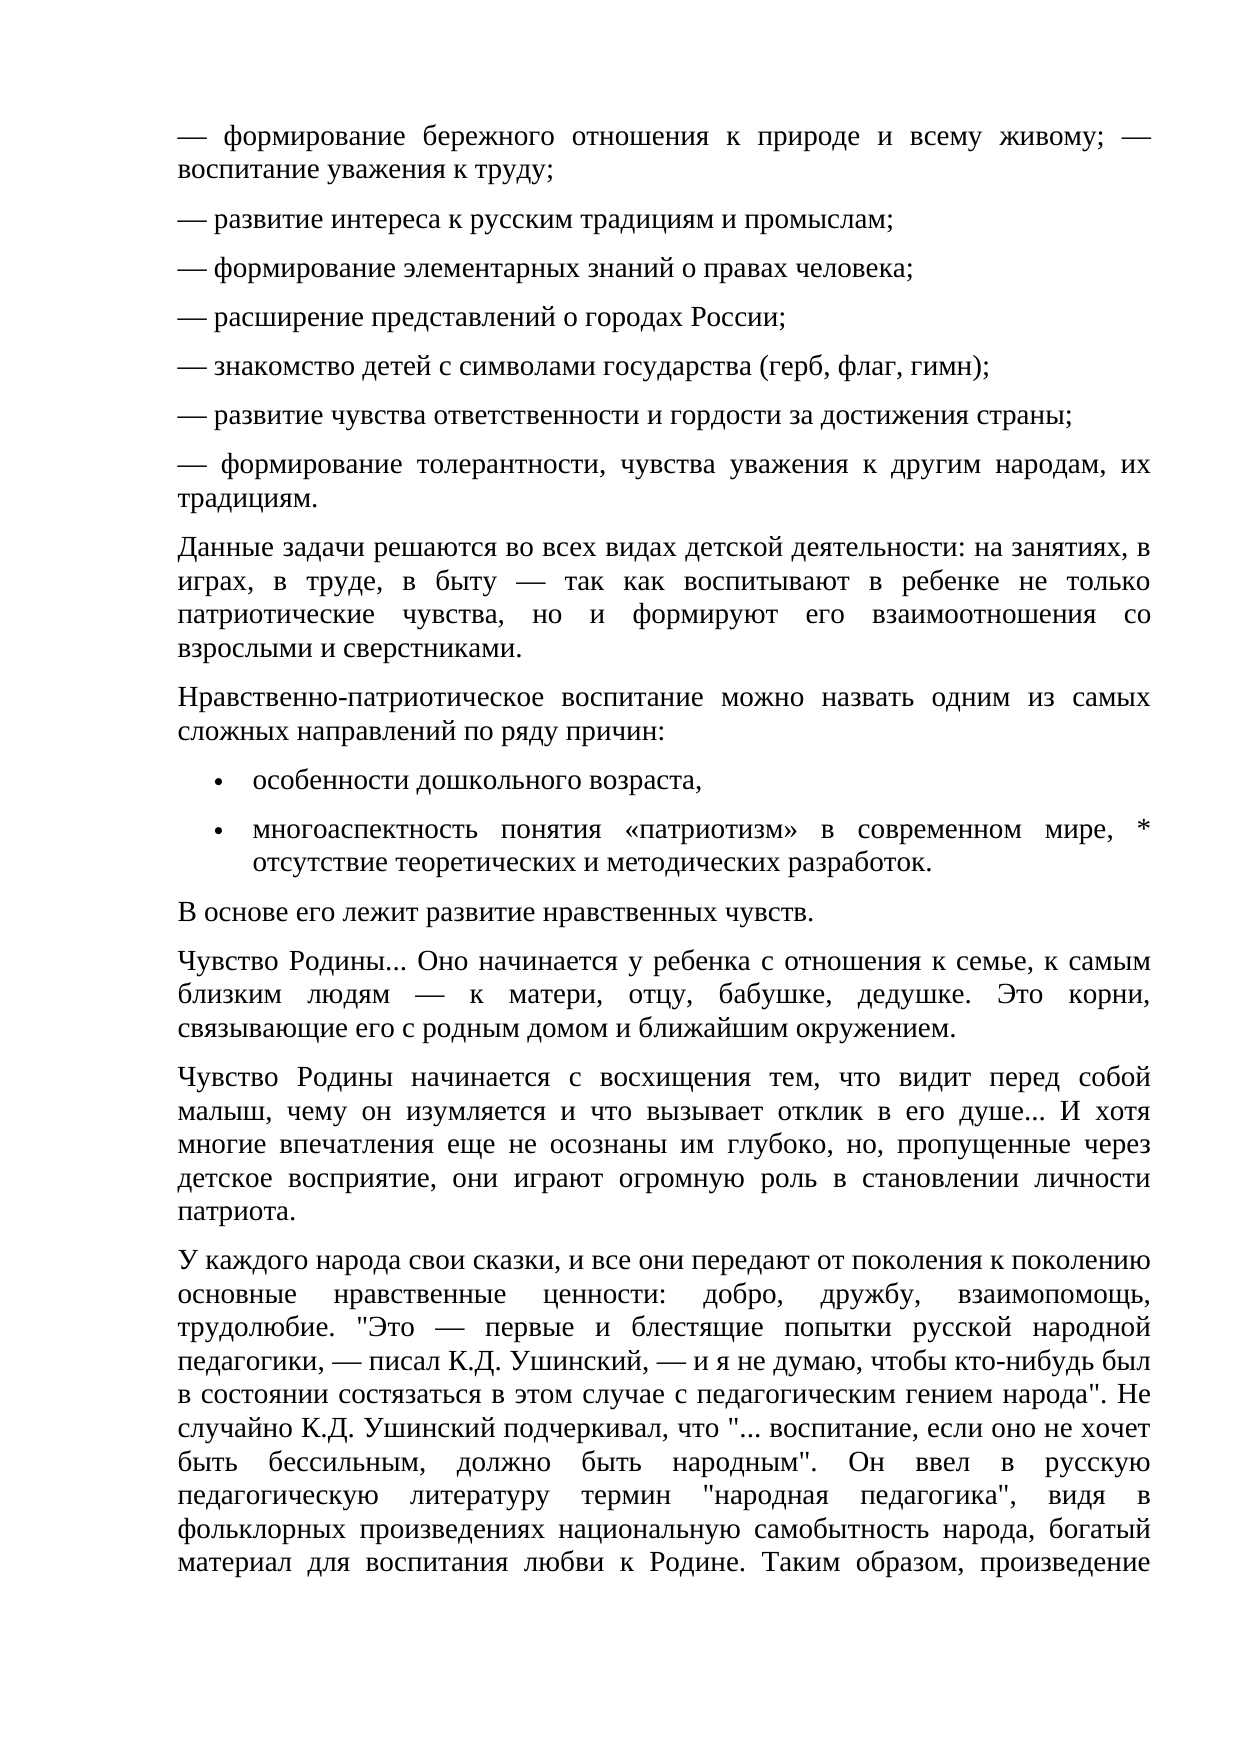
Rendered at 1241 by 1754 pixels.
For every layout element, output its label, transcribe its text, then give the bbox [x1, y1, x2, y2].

text — расширение представлений о городах России; [177, 299, 1152, 333]
text В основе его лежит развитие нравственных чувств. [177, 894, 1152, 927]
text Чувство Родины... Оно начинается у ребенка с отношения к семье, к самым близким людям — к матери, отцу, бабушке, дедушке. Это корни, связывающие его с родным домом и ближайшим окружением. [177, 943, 1152, 1043]
text — знакомство детей с символами государства (герб, флаг, гимн); [177, 348, 1152, 382]
text Данные задачи решаются во всех видах детской деятельности: на занятиях, в играх, в труде, в быту — так как воспитывают в ребенке не только патриотические чувства, но и формируют его взаимоотношения со взрослыми и сверстниками. [177, 529, 1152, 663]
text Чувство Родины начинается с восхищения тем, что видит перед собой малыш, чему он изумляется и что вызывает отклик в его душе... И хотя многие впечатления еще не осознаны им глубоко, но, пропущенные через детское восприятие, они играют огромную роль в становлении личности патриота. [177, 1059, 1152, 1227]
text — формирование толерантности, чувства уважения к другим народам, их традициям. [177, 447, 1152, 514]
text Нравственно-патриотическое воспитание можно назвать одним из самых сложных направлений по ряду причин: [177, 679, 1152, 746]
text — формирование элементарных знаний о правах человека; [177, 250, 1152, 283]
text — формирование бережного отношения к природе и всему живому; — воспитание уважения к труду; [177, 118, 1152, 185]
text — развитие чувства ответственности и гордости за достижения страны; [177, 397, 1152, 431]
text — развитие интереса к русским традициям и промыслам; [177, 201, 1152, 234]
list многоаспектность понятия «патриотизм» в современном мире, * отсутствие теоретических и методических разработок. [215, 811, 1152, 878]
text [177, 1242, 1152, 1578]
list особенности дошкольного возраста, [215, 762, 1152, 795]
